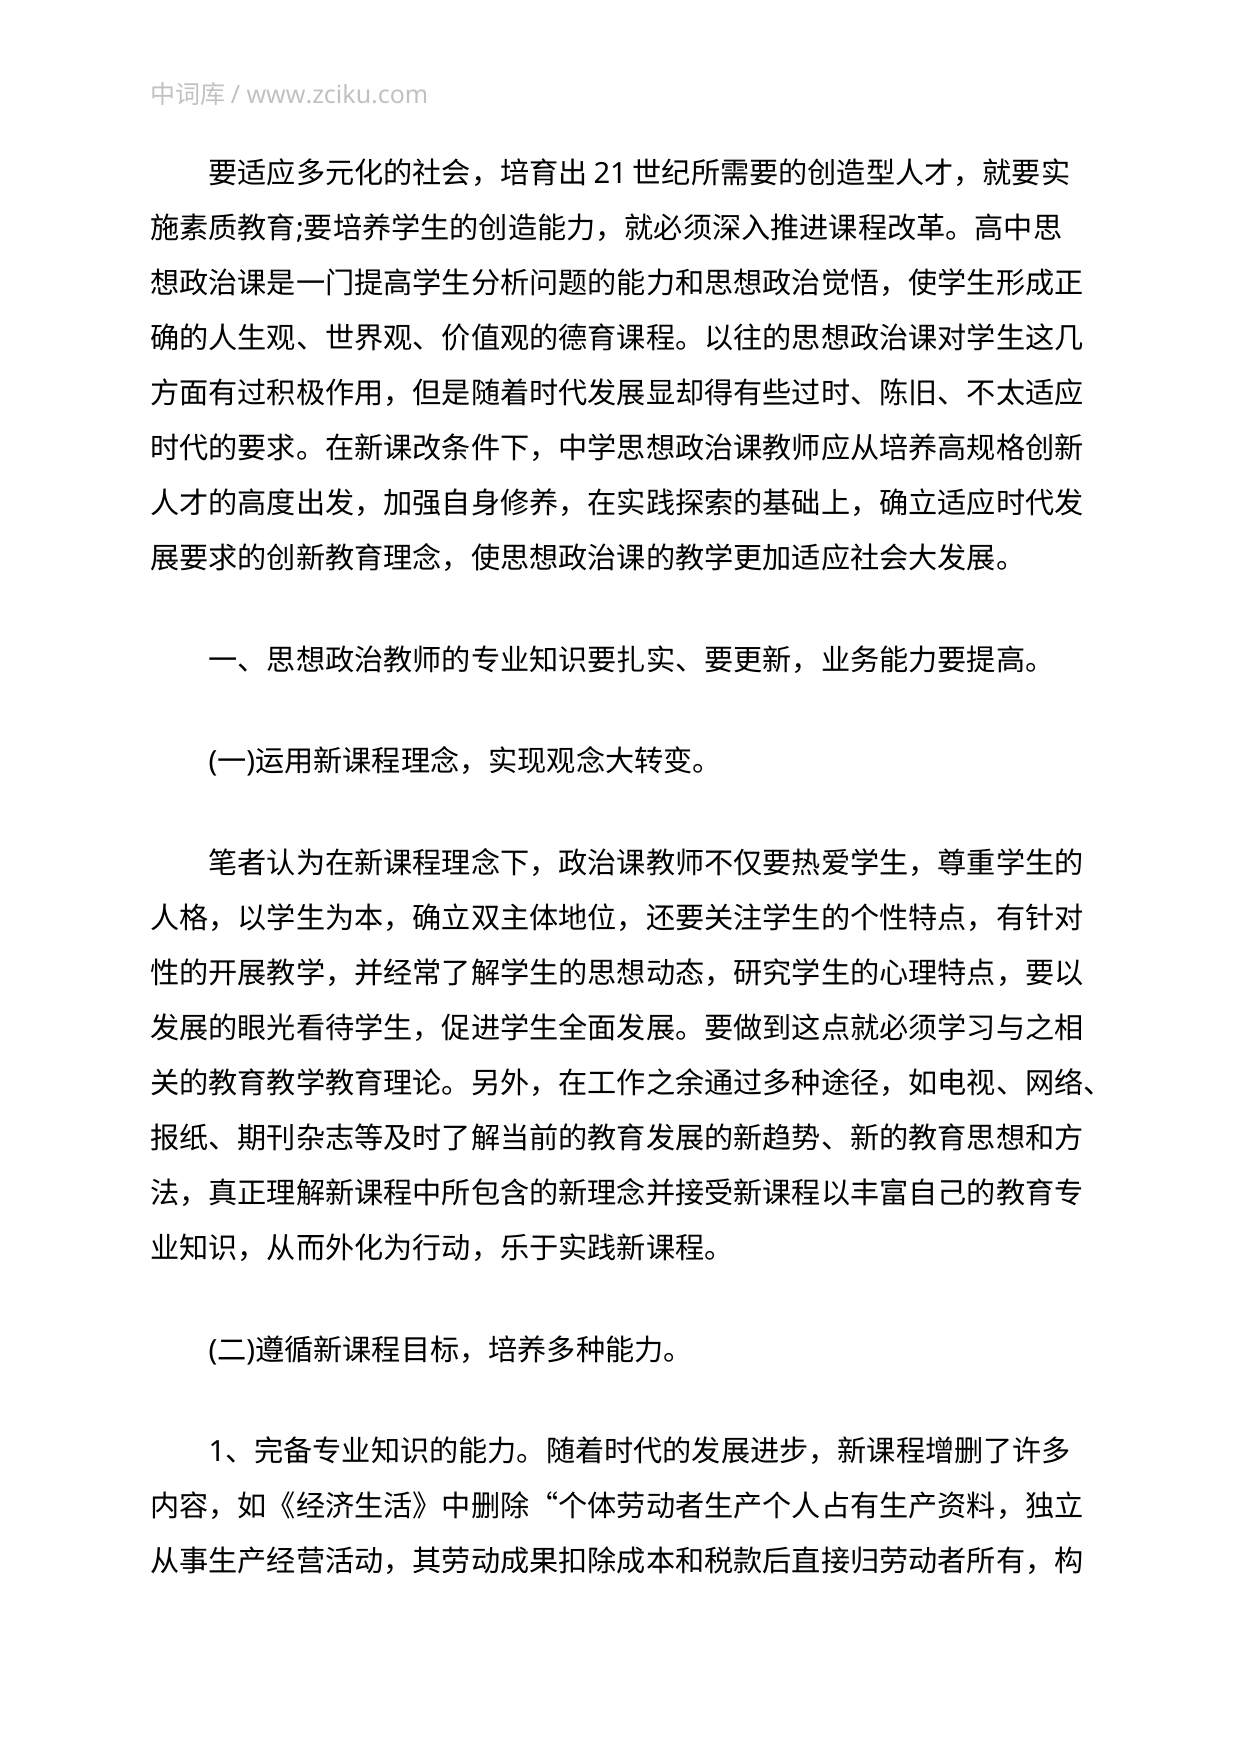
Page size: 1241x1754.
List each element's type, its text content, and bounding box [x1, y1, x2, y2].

text (一)运用新课程理念，实现观念大转变。 [150, 738, 1090, 780]
text (二)遵循新课程目标，培养多种能力。 [150, 1326, 1090, 1368]
text 一、思想政治教师的专业知识要扎实、要更新，业务能力要提高。 [150, 636, 1090, 678]
text 要适应多元化的社会，培育出21世纪所需要的创造型人才，就要实施素质教育;要培养学生的创造能力，就必须深入推进课程改革。高中思想政治课是一门提高学生分析问题的能力和思想政治觉悟，使学生形成正确的人生观、世界观、价值观的德育课程。以往的思想政治课对学生这几方面有过积极作用，但是随着时代发展显却得有些过时、陈旧、不太适应时代的要求。在新课改条件下，中学思想政治课教师应从培养高规格创新人才的高度出发，加强自身修养，在实践探索的基础上，确立适应时代发展要求的创新教育理念，使思想政治课的教学更加适应社会大发展。 [150, 150, 1090, 577]
text 笔者认为在新课程理念下，政治课教师不仅要热爱学生，尊重学生的人格，以学生为本，确立双主体地位，还要关注学生的个性特点，有针对性的开展教学，并经常了解学生的思想动态，研究学生的心理特点，要以发展的眼光看待学生，促进学生全面发展。要做到这点就必须学习与之相关的教育教学教育理论。另外，在工作之余通过多种途径，如电视、网络、报纸、期刊杂志等及时了解当前的教育发展的新趋势、新的教育思想和方法，真正理解新课程中所包含的新理念并接受新课程以丰富自己的教育专业知识，从而外化为行动，乐于实践新课程。 [150, 840, 1090, 1267]
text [150, 1428, 1090, 1580]
